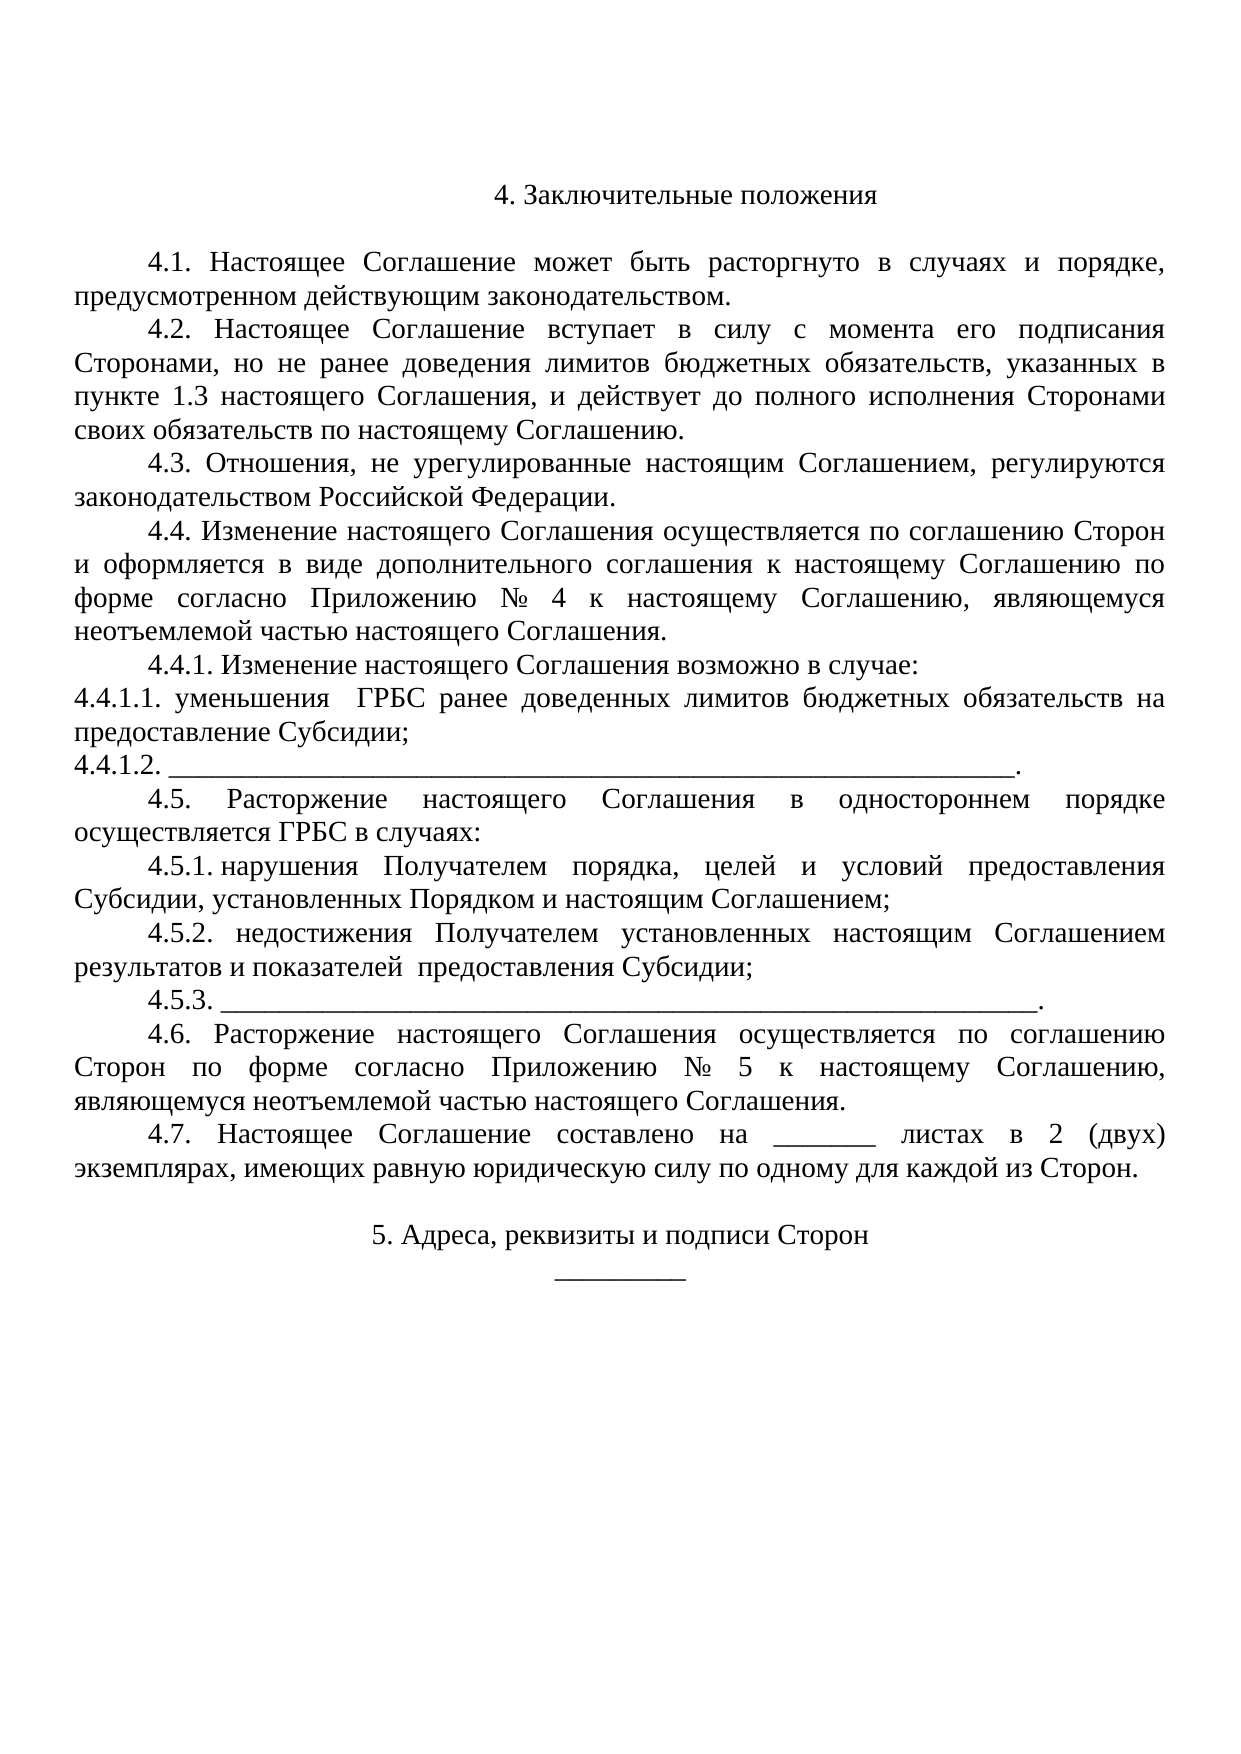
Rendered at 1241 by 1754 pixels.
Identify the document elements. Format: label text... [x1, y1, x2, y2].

text 4.5. Расторжение настоящего Соглашения в одностороннем порядке осуществляется ГРБС в случаях: [74, 781, 1166, 848]
text _________ [74, 1251, 1166, 1284]
text 4.7. Настоящее Соглашение составлено на _______ листах в 2 (двух) экземплярах, имеющих равную юридическую силу по одному для каждой из Сторон. [74, 1116, 1166, 1183]
text 4.4. Изменение настоящего Соглашения осуществляется по соглашению Сторон и оформляется в виде дополнительного соглашения к настоящему Соглашению по форме согласно Приложению № 4 к настоящему Соглашению, являющемуся неотъемлемой частью настоящего Соглашения. [74, 513, 1166, 647]
text 4. Заключительные положения [205, 177, 1166, 211]
text 4.5.1. нарушения Получателем порядка, целей и условий предоставления Субсидии, установленных Порядком и настоящим Соглашением; [74, 848, 1166, 915]
text 4.6. Расторжение настоящего Соглашения осуществляется по соглашению Сторон по форме согласно Приложению № 5 к настоящему Соглашению, являющемуся неотъемлемой частью настоящего Соглашения. [74, 1016, 1166, 1116]
text 4.5.2. недостижения Получателем установленных настоящим Соглашением результатов и показателей предоставления Субсидии; [74, 915, 1166, 982]
text 4.3. Отношения, не урегулированные настоящим Соглашением, регулируются законодательством Российской Федерации. [74, 446, 1166, 513]
text 4.4.1.1. уменьшения ГРБС ранее доведенных лимитов бюджетных обязательств на предоставление Субсидии; [74, 680, 1166, 747]
text 4.2. Настоящее Соглашение вступает в силу с момента его подписания Сторонами, но не ранее доведения лимитов бюджетных обязательств, указанных в пункте 1.3 настоящего Соглашения, и действует до полного исполнения Сторонами своих обязательств по настоящему Соглашению. [74, 311, 1166, 446]
text 4.4.1.2. __________________________________________________________. [74, 747, 1166, 781]
text 4.1. Настоящее Соглашение может быть расторгнуто в случаях и порядке, предусмотренном действующим законодательством. [74, 244, 1166, 311]
text 5. Адреса, реквизиты и подписи Сторон [74, 1217, 1166, 1251]
text 4.4.1. Изменение настоящего Соглашения возможно в случае: [74, 647, 1166, 680]
text 4.5.3. ________________________________________________________. [74, 982, 1166, 1016]
